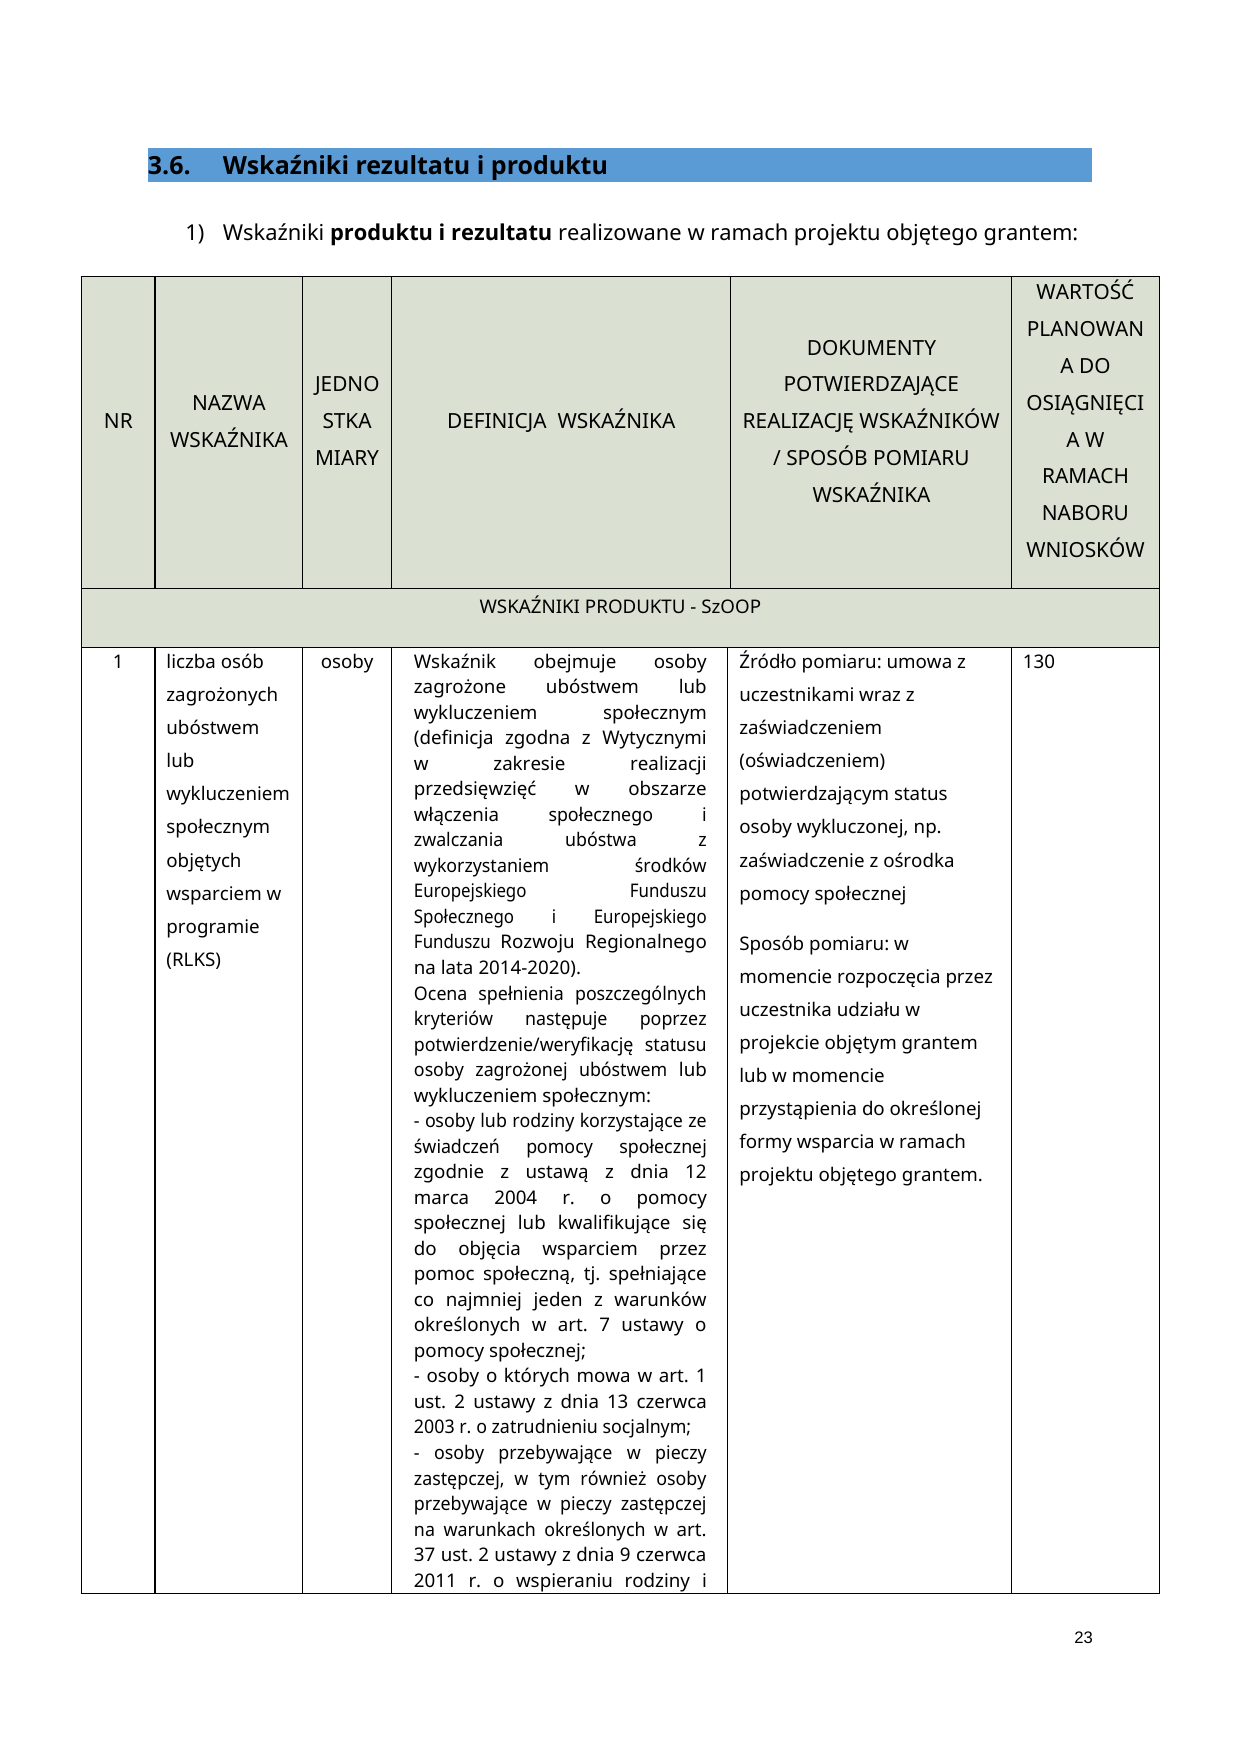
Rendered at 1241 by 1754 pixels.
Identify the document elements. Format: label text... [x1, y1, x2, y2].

table_cell 130 [1012, 648, 1159, 1592]
table_header NR [82, 277, 154, 588]
table_cell osoby [303, 648, 391, 1592]
table_header DOKUMENTY POTWIERDZAJĄCE REALIZACJĘ WSKAŹNIKÓW / SPOSÓB POMIARU WSKAŹNIKA [731, 277, 1011, 588]
table_header DEFINICJA WSKAŹNIKA [392, 277, 730, 588]
table_header NAZWA WSKAŹNIKA [156, 277, 302, 588]
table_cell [392, 648, 727, 1592]
table_header JEDNOSTKA MIARY [303, 277, 391, 588]
subtitle Wskaźniki rezultatu i produktu [148, 148, 1092, 182]
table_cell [728, 648, 1011, 1592]
list Wskaźniki produktu i rezultatu realizowane w ramach projektu objętego grantem: [185, 217, 1092, 246]
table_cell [156, 648, 302, 1592]
table_cell WSKAŹNIKI PRODUKTU - SzOOP [82, 589, 1159, 647]
table_header WARTOŚĆ PLANOWANA DO OSIĄGNIĘCIA W RAMACH NABORU WNIOSKÓW [1012, 277, 1159, 588]
table_cell 1 [82, 648, 154, 1592]
